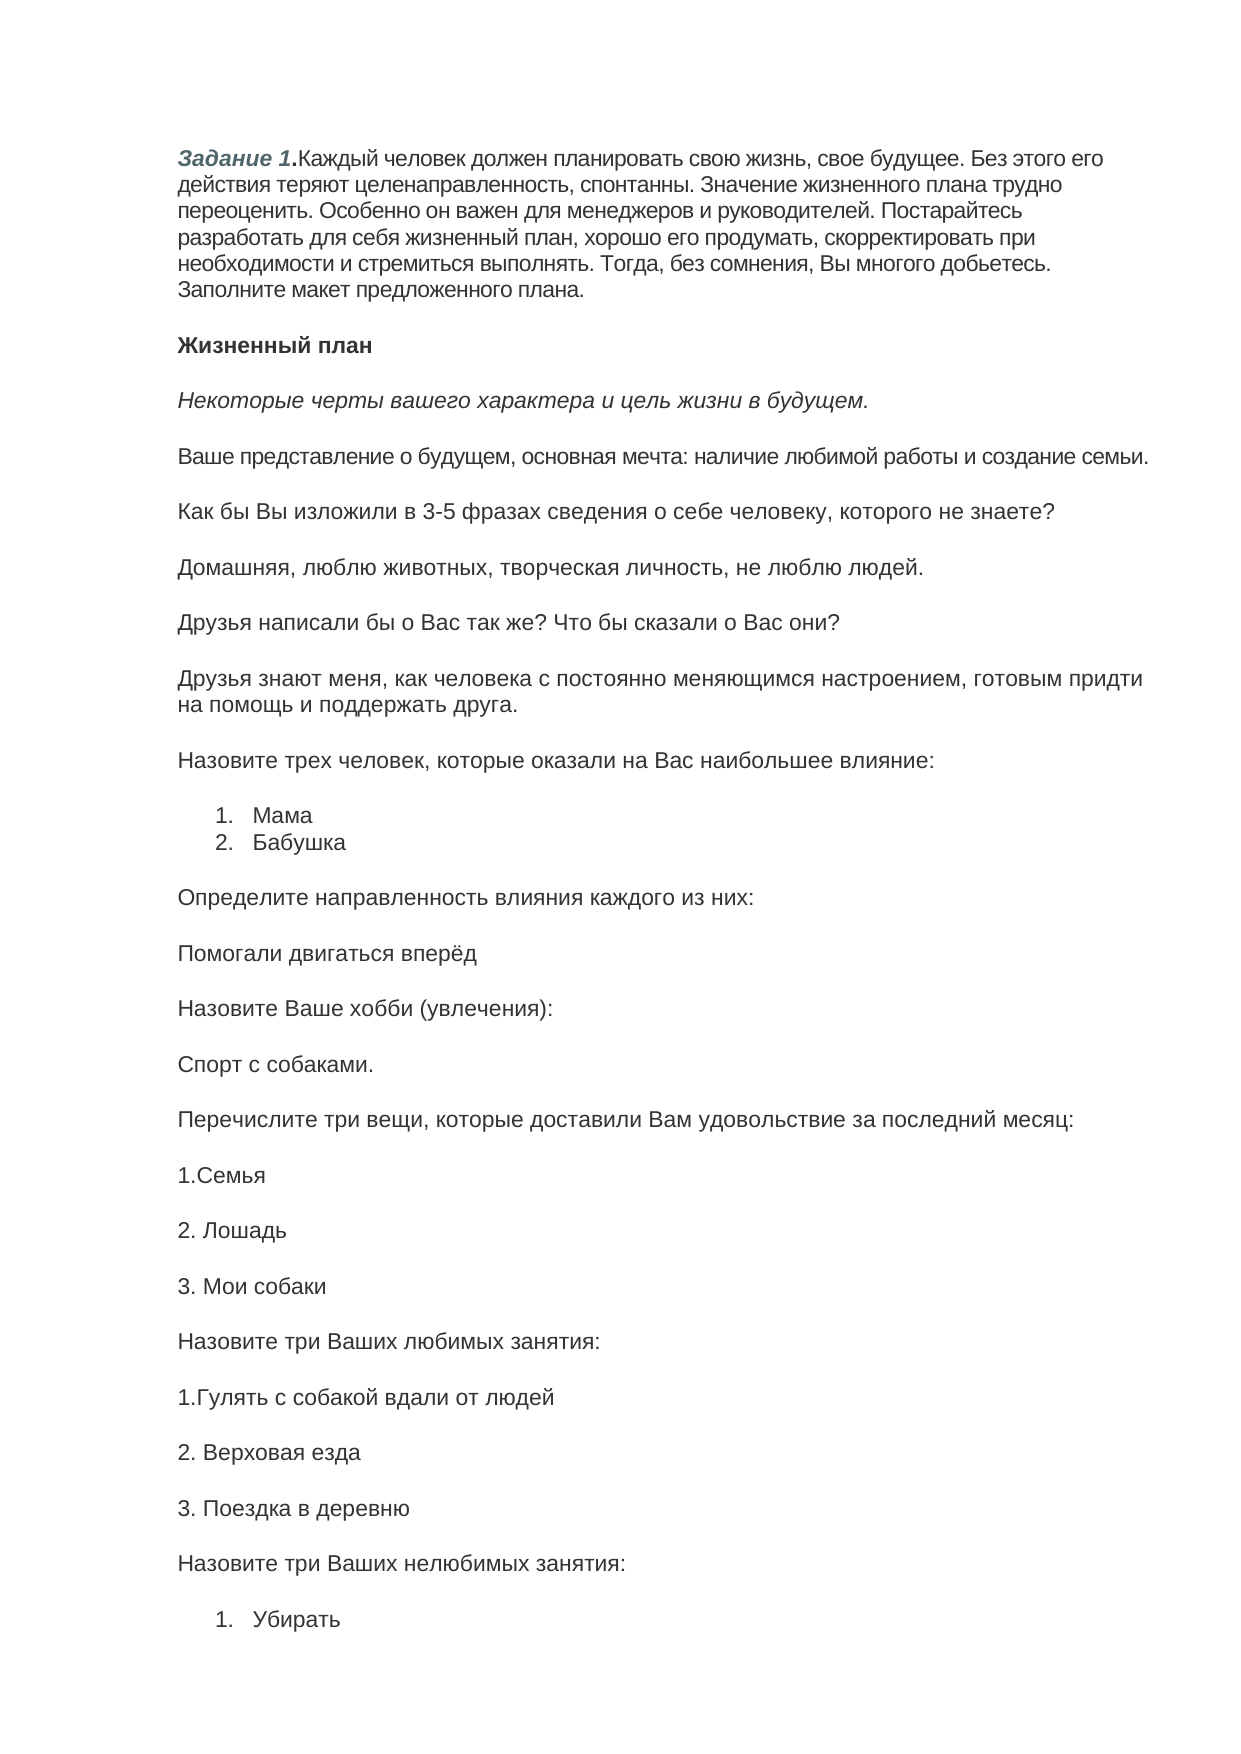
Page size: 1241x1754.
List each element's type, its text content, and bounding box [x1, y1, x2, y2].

list Бабушка [215, 829, 1152, 855]
text Назовите Ваше хобби (увлечения): [177, 995, 1152, 1022]
text Некоторые черты вашего характера и цель жизни в будущем. [177, 387, 1152, 414]
text Друзья написали бы о Вас так же? Что бы сказали о Вас они? [177, 609, 1152, 636]
text Назовите три Ваших нелюбимых занятия: [177, 1550, 1152, 1577]
text Ваше представление о будущем, основная мечта: наличие любимой работы и создание семьи. [177, 443, 1152, 469]
text Домашняя, люблю животных, творческая личность, не люблю людей. [177, 554, 1152, 580]
text Спорт с собаками. [177, 1051, 1152, 1077]
text 1.Семья [177, 1162, 1152, 1188]
text 2. Верховая езда [177, 1439, 1152, 1466]
text Перечислите три вещи, которые доставили Вам удовольствие за последний месяц: [177, 1106, 1152, 1133]
text Как бы Вы изложили в 3-5 фразах сведения о себе человеку, которого не знаете? [177, 498, 1152, 525]
text 3. Поездка в деревню [177, 1495, 1152, 1521]
text 2. Лошадь [177, 1217, 1152, 1244]
text 1.Гулять с собакой вдали от людей [177, 1384, 1152, 1410]
text Жизненный план [177, 332, 1152, 358]
text Друзья знают меня, как человека с постоянно меняющимся настроением, готовым придти на помощь и поддержать друга. [177, 665, 1152, 718]
text Задание 1.Каждый человек должен планировать свою жизнь, свое будущее. Без этого его действия теряют целенаправленность, спонтанны. Значение жизненного плана трудно переоценить. Особенно он важен для менеджеров и руководителей. Постарайтесь разработать для себя жизненный план, хорошо его продумать, скорректировать при необходимости и стремиться выполнять. Тогда, без сомнения, Вы многого добьетесь. Заполните макет предложенного плана. [177, 118, 1152, 303]
list Мама [215, 802, 1152, 829]
text 3. Мои собаки [177, 1273, 1152, 1299]
text Назовите три Ваших любимых занятия: [177, 1328, 1152, 1355]
list Убирать [215, 1606, 1152, 1632]
text Помогали двигаться вперёд [177, 940, 1152, 966]
text Определите направленность влияния каждого из них: [177, 884, 1152, 911]
text Назовите трех человек, которые оказали на Вас наибольшее влияние: [177, 747, 1152, 773]
